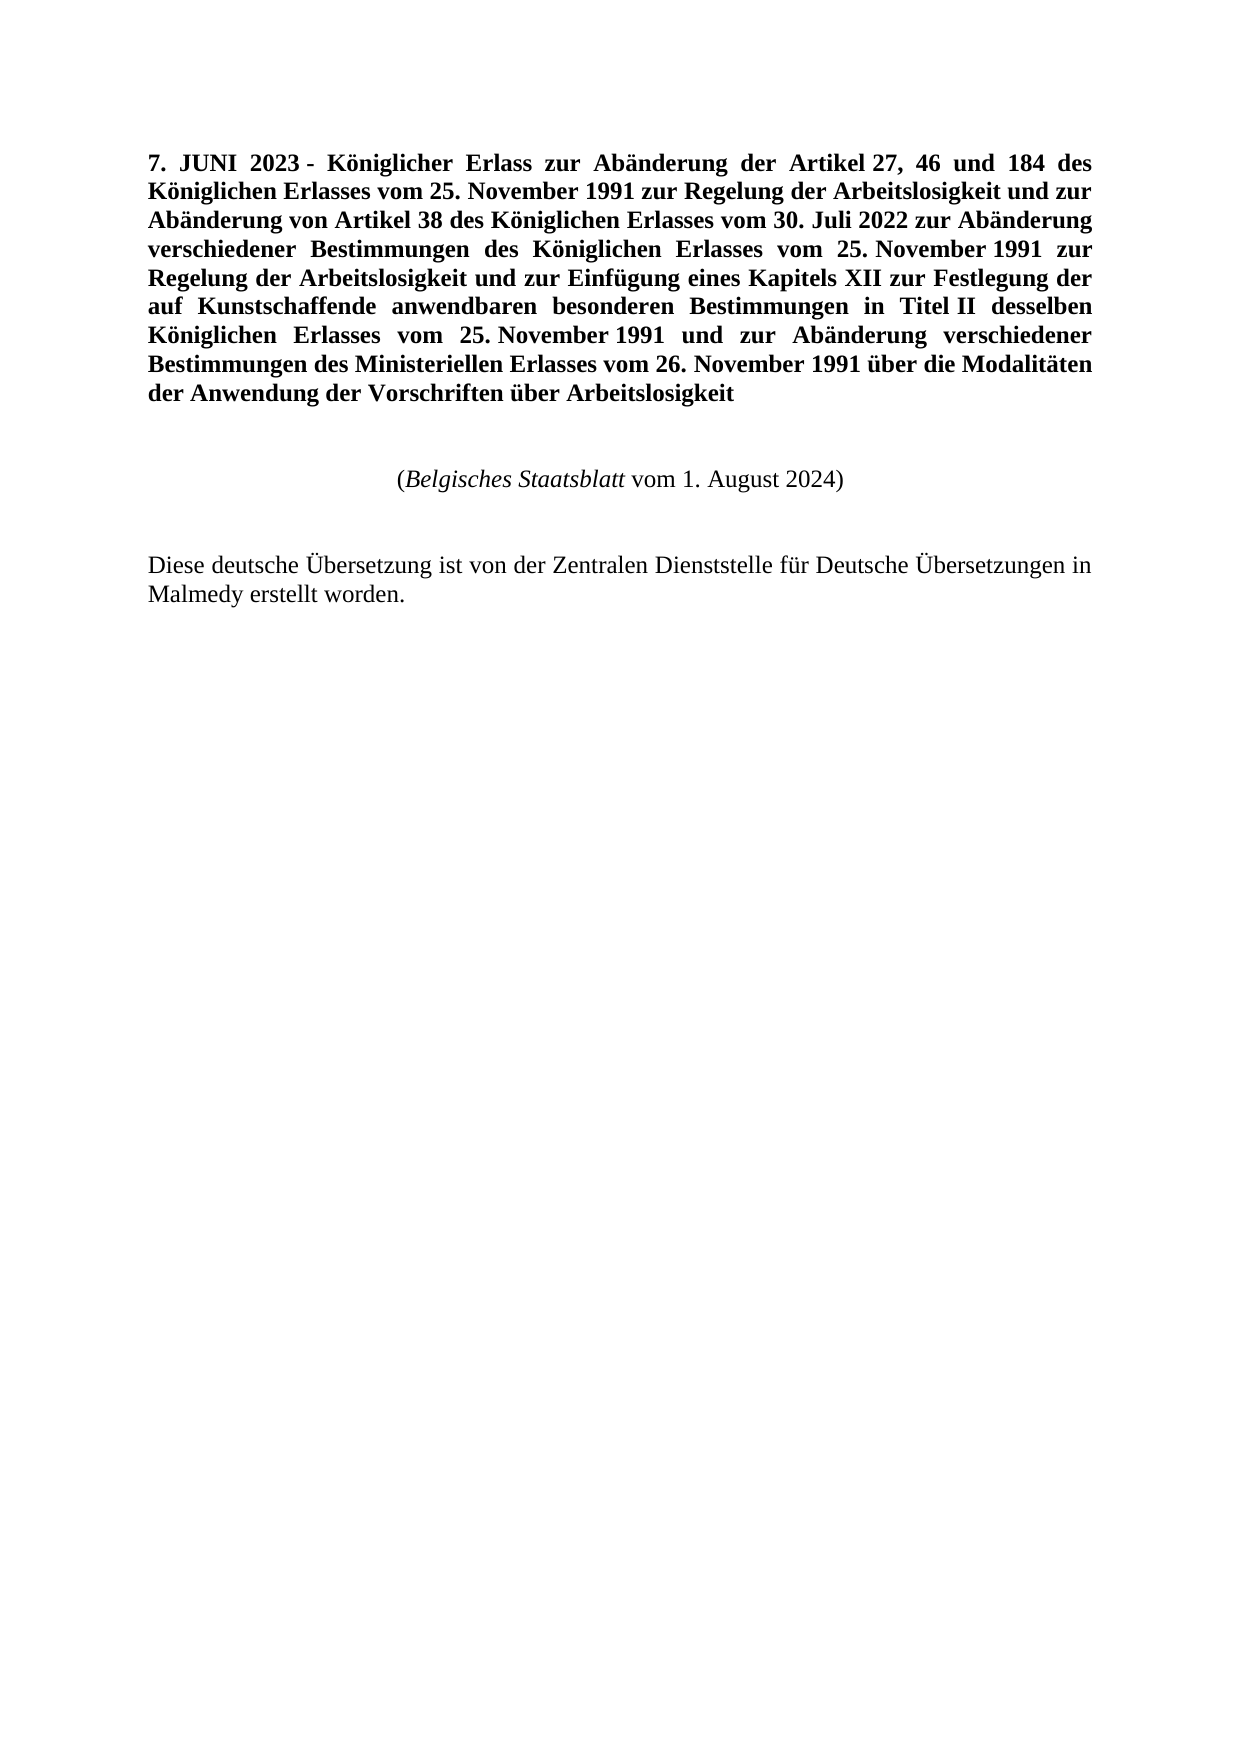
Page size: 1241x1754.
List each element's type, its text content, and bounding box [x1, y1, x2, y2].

text Diese deutsche Übersetzung ist von der Zentralen Dienststelle für Deutsche Übersetzungen in Malmedy erstellt worden. [148, 550, 1092, 608]
text (Belgisches Staatsblatt vom 1. August 2024) [148, 464, 1092, 493]
text 7. JUNI 2023 - Königlicher Erlass zur Abänderung der Artikel 27, 46 und 184 des Königlichen Erlasses vom 25. November 1991 zur Regelung der Arbeitslosigkeit und zur Abänderung von Artikel 38 des Königlichen Erlasses vom 30. Juli 2022 zur Abänderung verschiedener Bestimmungen des Königlichen Erlasses vom 25. November 1991 zur Regelung der Arbeitslosigkeit und zur Einfügung eines Kapitels XII zur Festlegung der auf Kunstschaffende anwendbaren besonderen Bestimmungen in Titel II desselben Königlichen Erlasses vom 25. November 1991 und zur Abänderung verschiedener Bestimmungen des Ministeriellen Erlasses vom 26. November 1991 über die Modalitäten der Anwendung der Vorschriften über Arbeitslosigkeit [148, 148, 1092, 406]
